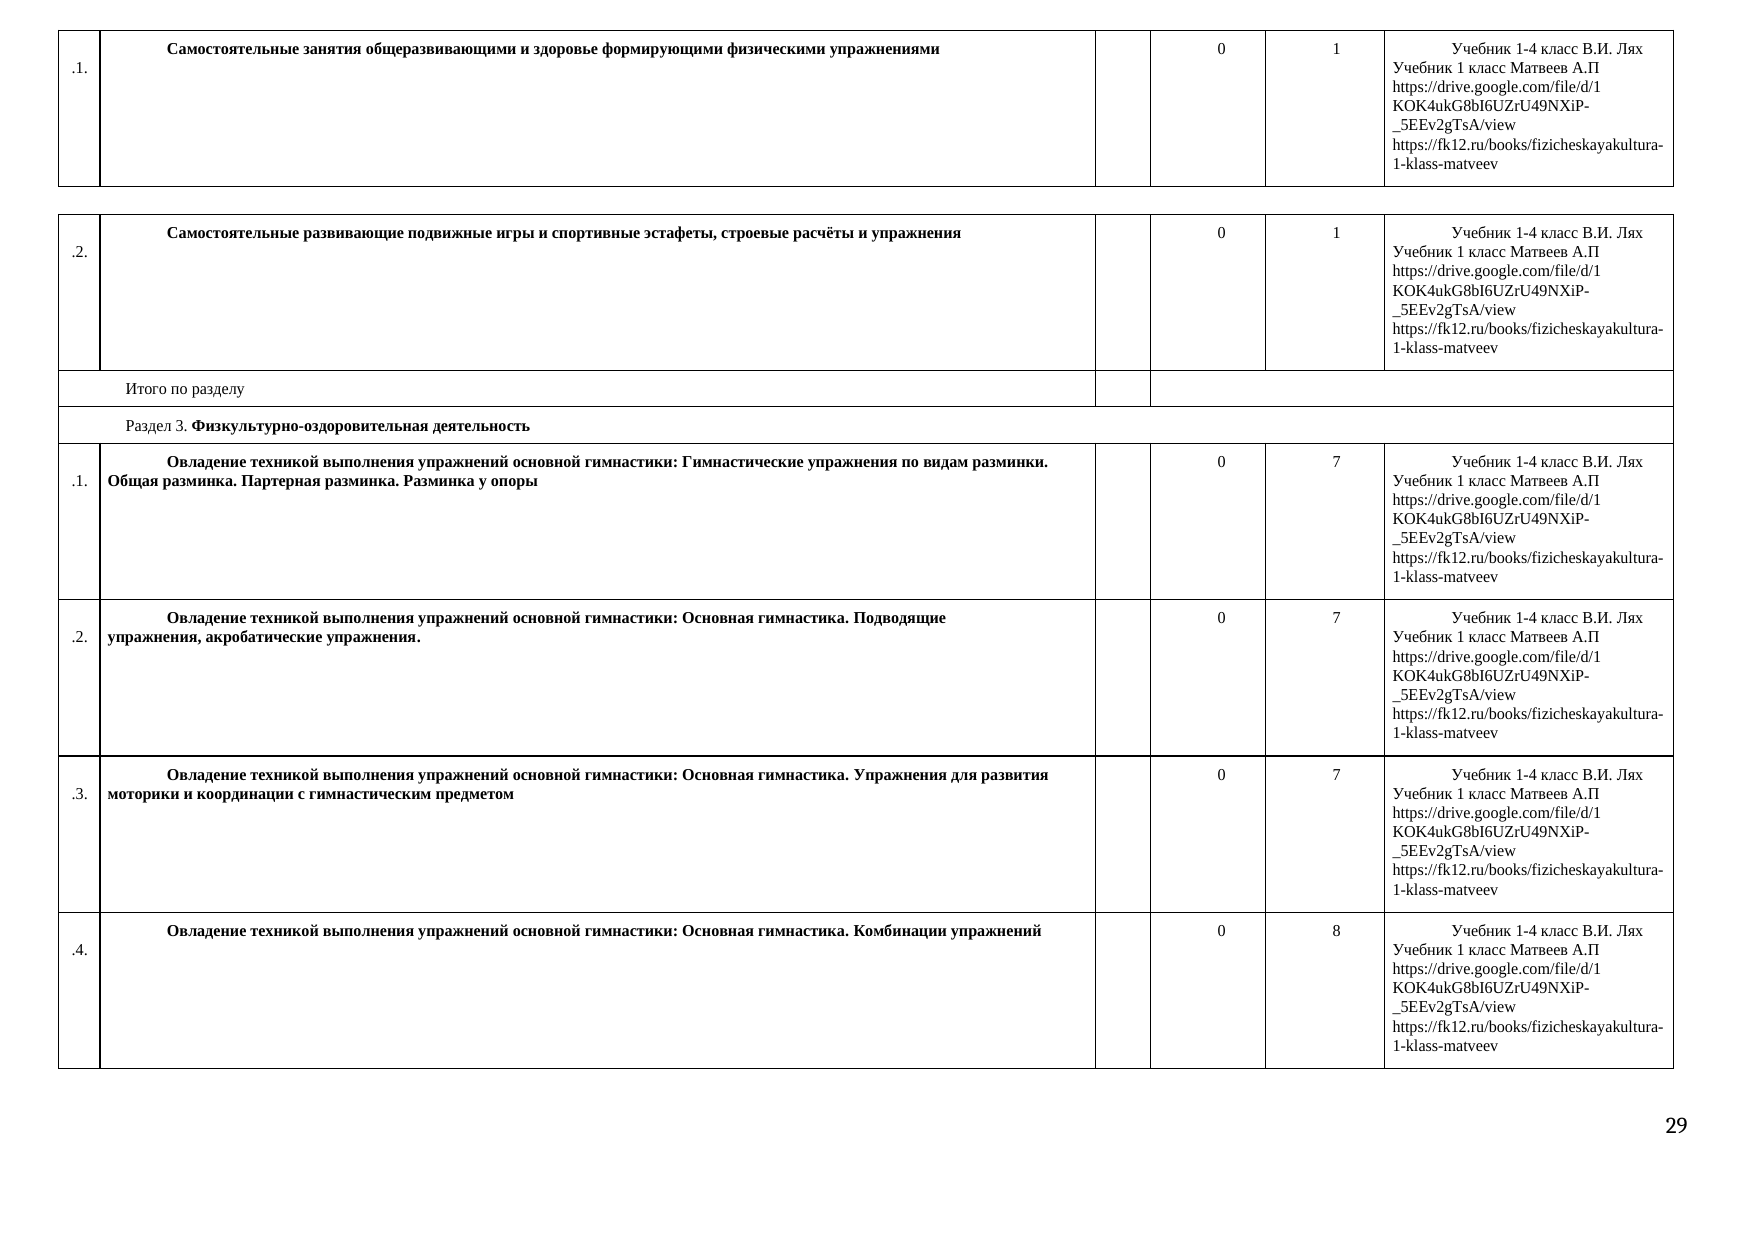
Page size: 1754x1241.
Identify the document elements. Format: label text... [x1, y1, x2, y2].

table_cell 7 [1096, 600, 1150, 755]
table_cell Овладение техникой выполнения упражнений основной гимнастики: Основная гимнастика. Упражнения для развития моторики и координации с гимнастическим предметом [101, 757, 1095, 912]
table_cell 3.3. [59, 757, 99, 912]
table_cell 0 [1151, 600, 1265, 755]
table_header 1 [1266, 215, 1384, 370]
table_cell 8 [1096, 913, 1150, 1068]
table_cell Овладение техникой выполнения упражнений основной гимнастики: Основная гимнастика. Комбинации упражнений [101, 913, 1095, 1068]
table_cell 1 [1266, 31, 1384, 186]
table_cell Раздел 3. Физкультурно-оздоровительная деятельность [59, 407, 1673, 443]
table_cell 1 [1096, 31, 1150, 186]
table_cell 0 [1151, 913, 1265, 1068]
table_cell 0 [1151, 31, 1265, 186]
table_cell 7 [1096, 757, 1150, 912]
table_cell 0 [1151, 444, 1265, 599]
table_cell 3.4. [59, 913, 99, 1068]
table_cell 7 [1266, 757, 1384, 912]
table_cell Самостоятельные занятия общеразвивающими и здоровье формирующими физическими упражнениями [101, 31, 1095, 186]
table_cell 0 [1151, 757, 1265, 912]
table_header 2.2. [59, 215, 99, 370]
table_cell 7 [1266, 600, 1384, 755]
table_cell Овладение техникой выполнения упражнений основной гимнастики: Основная гимнастика. Подводящие упражнения, акробатические упражнения. [101, 600, 1095, 755]
table_cell 3.1. [59, 444, 99, 599]
table_header Самостоятельные развивающие подвижные игры и спортивные эстафеты, строевые расчёты и упражнения [101, 215, 1095, 370]
table_cell 2 [1096, 371, 1150, 406]
table_cell Итого по разделу [59, 371, 1095, 406]
table_header 1 [1096, 215, 1150, 370]
table_header 0 [1151, 215, 1265, 370]
table_cell 7 [1266, 444, 1384, 599]
table_cell 8 [1266, 913, 1384, 1068]
table_cell 2.1. [59, 31, 99, 186]
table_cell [1385, 913, 1673, 1068]
table_cell Овладение техникой выполнения упражнений основной гимнастики: Гимнастические упражнения по видам разминки. Общая разминка. Партерная разминка. Разминка у опоры [101, 444, 1095, 599]
table_cell [1151, 371, 1673, 406]
table_cell 7 [1096, 444, 1150, 599]
table_cell 3.2. [59, 600, 99, 755]
table_header Учебник 1-4 класс В.И. Лях Учебник 1 класс Матвеев А.П https://drive.google.com/file/d/1 KOK4ukG8bI6UZrU49NXiP- _5EEv2gTsA/view https://fk12.ru/books/fizicheskayakultura-1-klass-matveev [1385, 215, 1673, 370]
